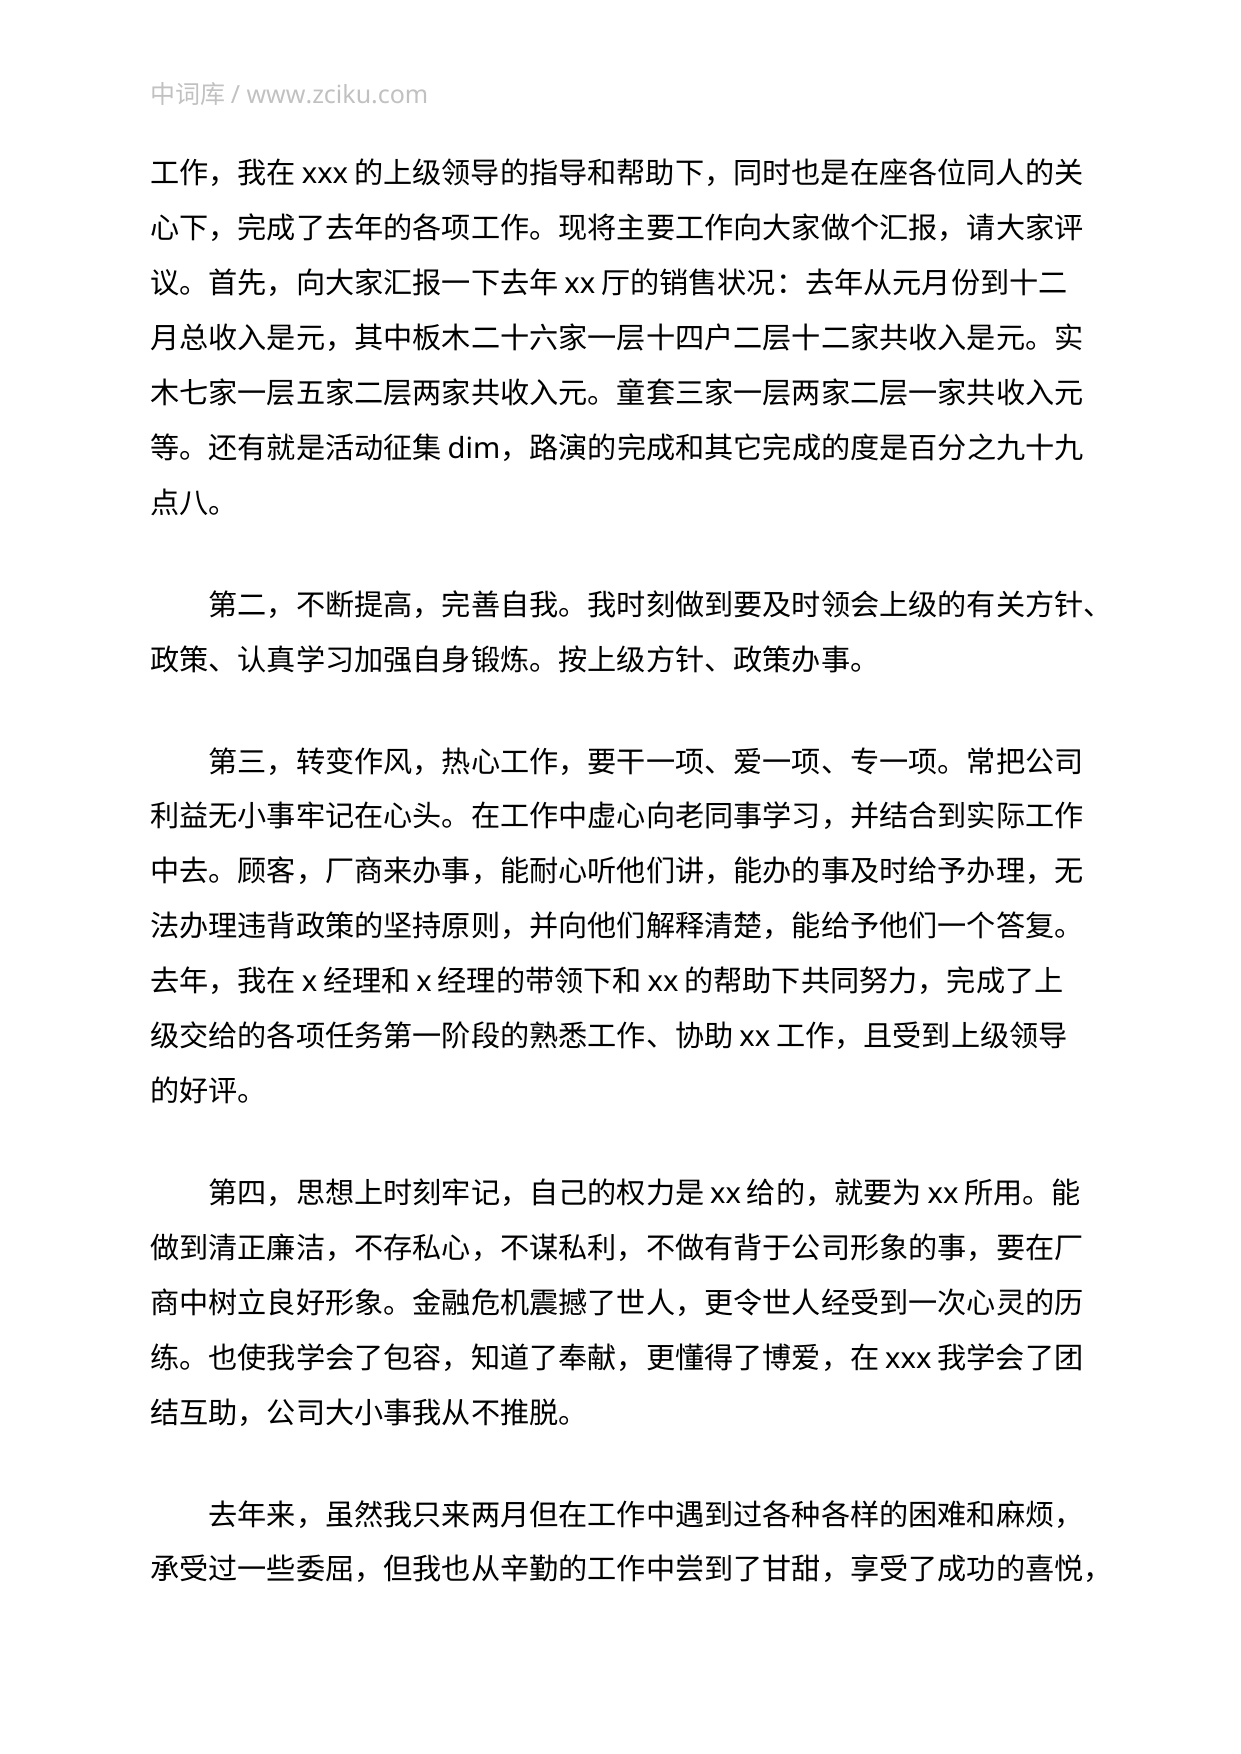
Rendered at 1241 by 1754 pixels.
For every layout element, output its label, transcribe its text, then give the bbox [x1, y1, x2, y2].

text 第四，思想上时刻牢记，自己的权力是xx给的，就要为xx所用。能做到清正廉洁，不存私心，不谋私利，不做有背于公司形象的事，要在厂商中树立良好形象。金融危机震撼了世人，更令世人经受到一次心灵的历练。也使我学会了包容，知道了奉献，更懂得了博爱，在xxx我学会了团结互助，公司大小事我从不推脱。 [150, 1169, 1090, 1432]
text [150, 150, 1090, 522]
text 第三，转变作风，热心工作，要干一项、爱一项、专一项。常把公司利益无小事牢记在心头。在工作中虚心向老同事学习，并结合到实际工作中去。顾客，厂商来办事，能耐心听他们讲，能办的事及时给予办理，无法办理违背政策的坚持原则，并向他们解释清楚，能给予他们一个答复。去年，我在x经理和x经理的带领下和xx的帮助下共同努力，完成了上级交给的各项任务第一阶段的熟悉工作、协助xx工作，且受到上级领导的好评。 [150, 738, 1090, 1110]
text 第二，不断提高，完善自我。我时刻做到要及时领会上级的有关方针、政策、认真学习加强自身锻炼。按上级方针、政策办事。 [150, 581, 1090, 679]
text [150, 1491, 1090, 1588]
